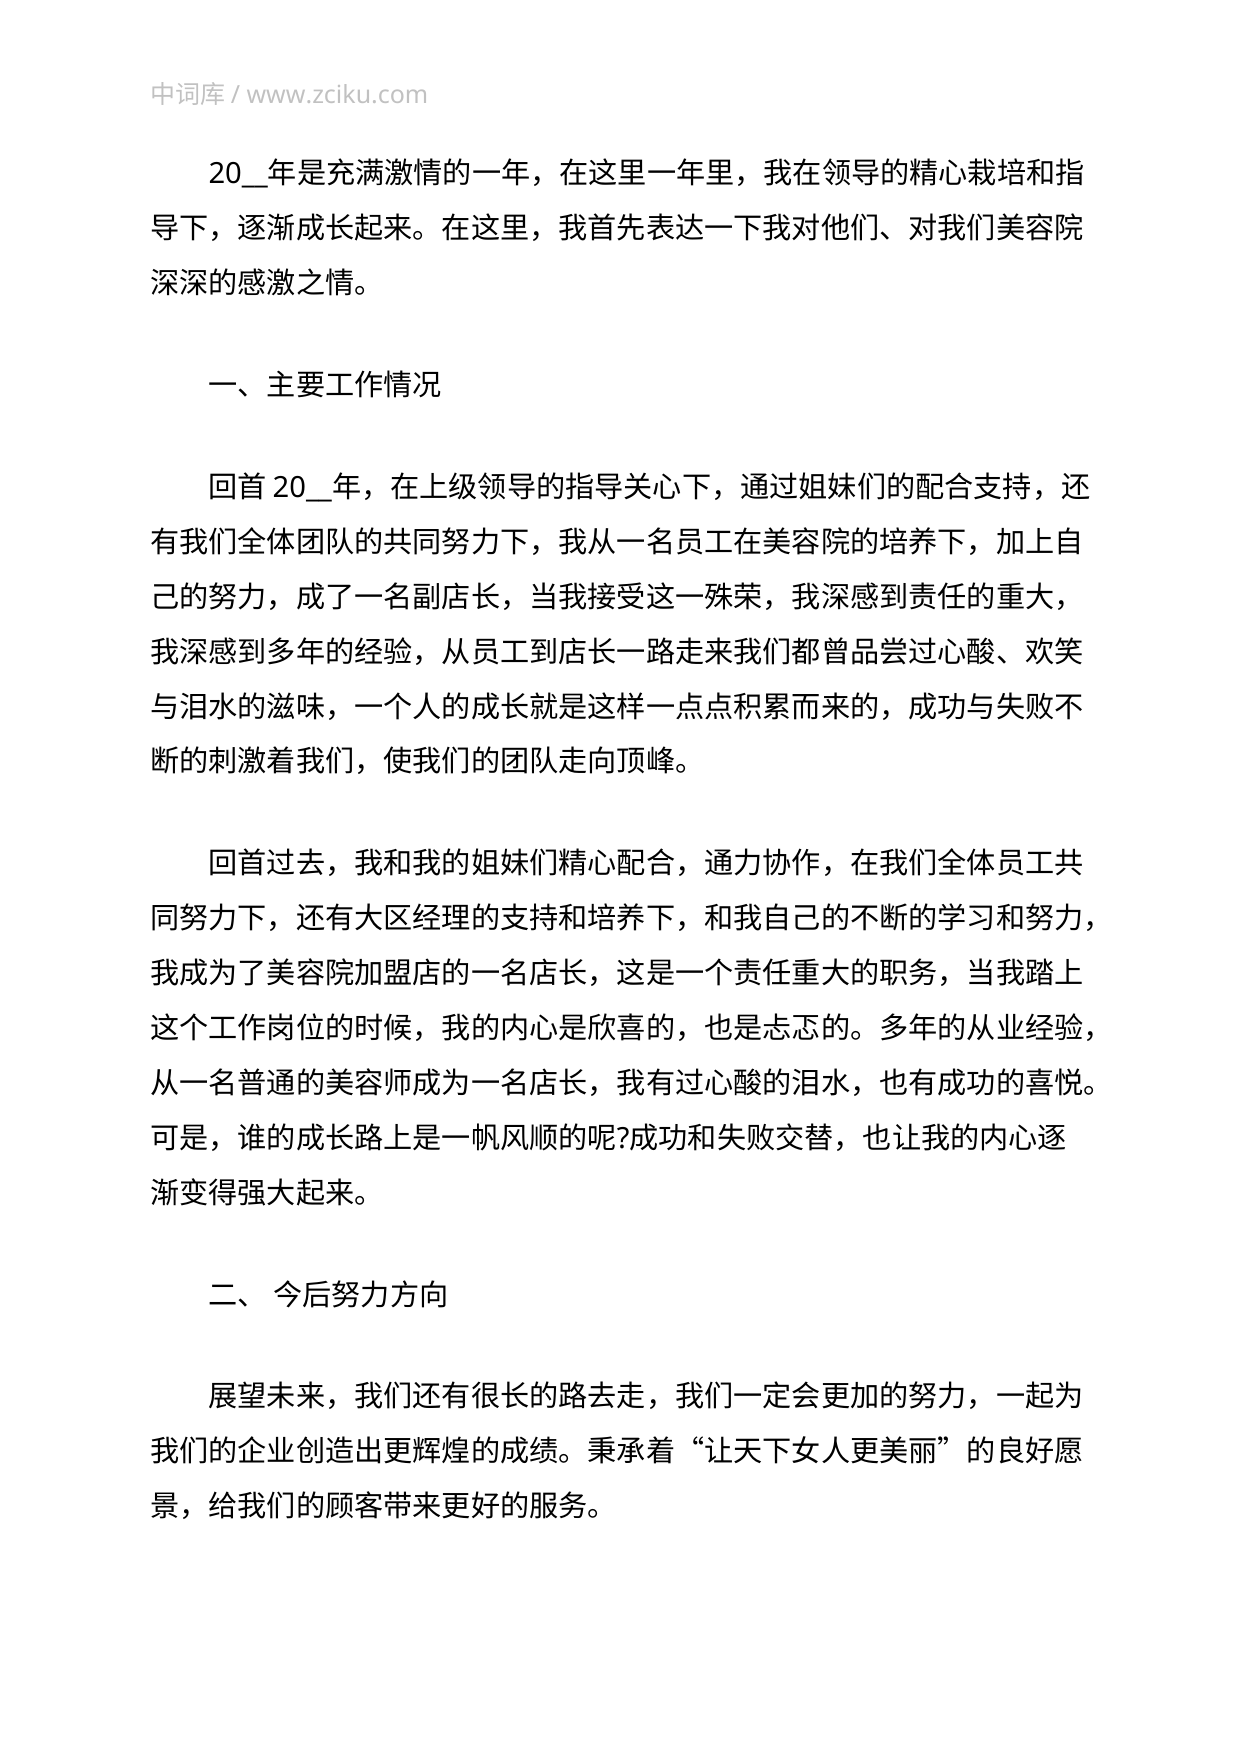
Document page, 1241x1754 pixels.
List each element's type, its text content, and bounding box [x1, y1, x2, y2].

text 一、主要工作情况 [150, 362, 1090, 404]
text 展望未来，我们还有很长的路去走，我们一定会更加的努力，一起为我们的企业创造出更辉煌的成绩。秉承着“让天下女人更美丽”的良好愿景，给我们的顾客带来更好的服务。 [150, 1373, 1090, 1525]
text 回首20__年，在上级领导的指导关心下，通过姐妹们的配合支持，还有我们全体团队的共同努力下，我从一名员工在美容院的培养下，加上自己的努力，成了一名副店长，当我接受这一殊荣，我深感到责任的重大，我深感到多年的经验，从员工到店长一路走来我们都曾品尝过心酸、欢笑与泪水的滋味，一个人的成长就是这样一点点积累而来的，成功与失败不断的刺激着我们，使我们的团队走向顶峰。 [150, 463, 1090, 780]
text 回首过去，我和我的姐妹们精心配合，通力协作，在我们全体员工共同努力下，还有大区经理的支持和培养下，和我自己的不断的学习和努力，我成为了美容院加盟店的一名店长，这是一个责任重大的职务，当我踏上这个工作岗位的时候，我的内心是欣喜的，也是忐忑的。多年的从业经验，从一名普通的美容师成为一名店长，我有过心酸的泪水，也有成功的喜悦。可是，谁的成长路上是一帆风顺的呢?成功和失败交替，也让我的内心逐渐变得强大起来。 [150, 840, 1090, 1212]
text 20__年是充满激情的一年，在这里一年里，我在领导的精心栽培和指导下，逐渐成长起来。在这里，我首先表达一下我对他们、对我们美容院深深的感激之情。 [150, 150, 1090, 302]
text 二、 今后努力方向 [150, 1271, 1090, 1313]
